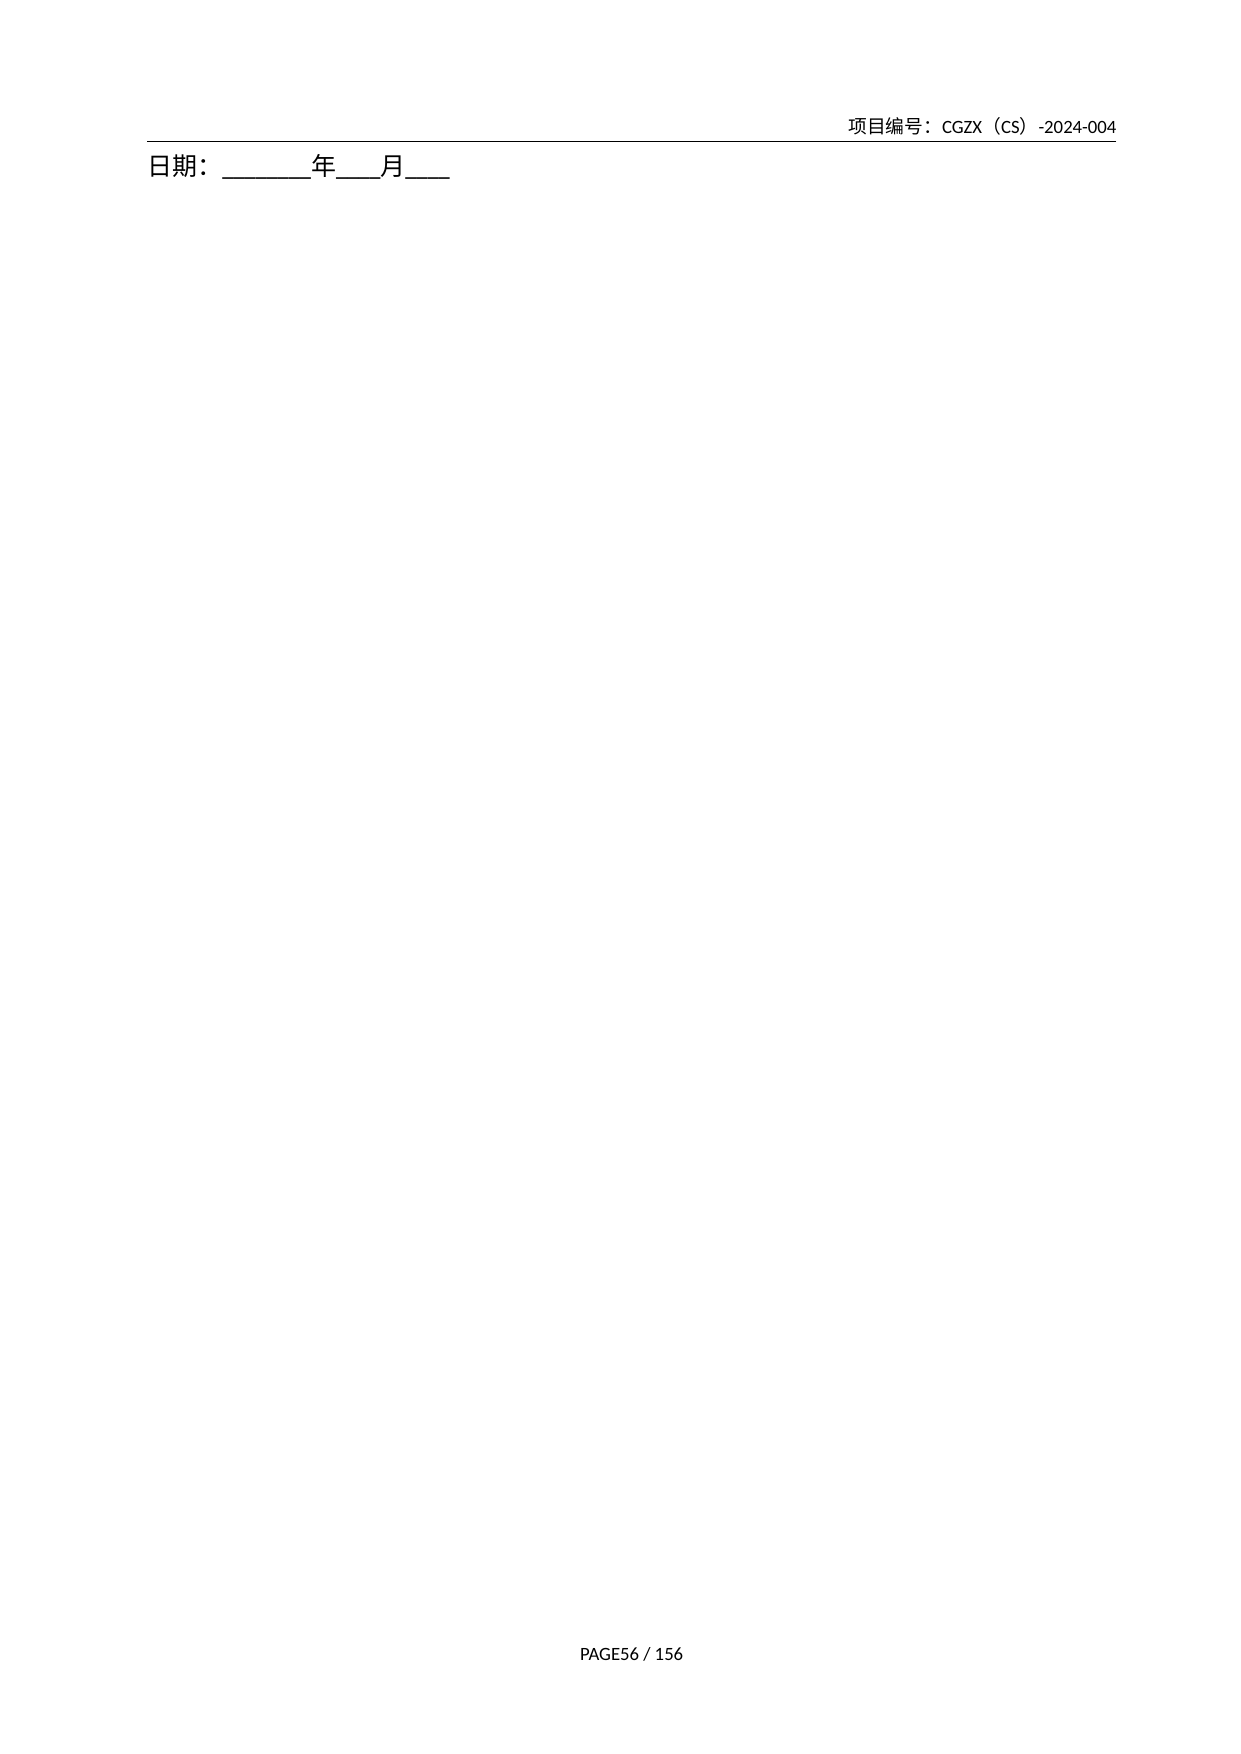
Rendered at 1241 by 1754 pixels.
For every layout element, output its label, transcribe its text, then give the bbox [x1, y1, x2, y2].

text 日期：________年____月____ [147, 146, 1116, 182]
